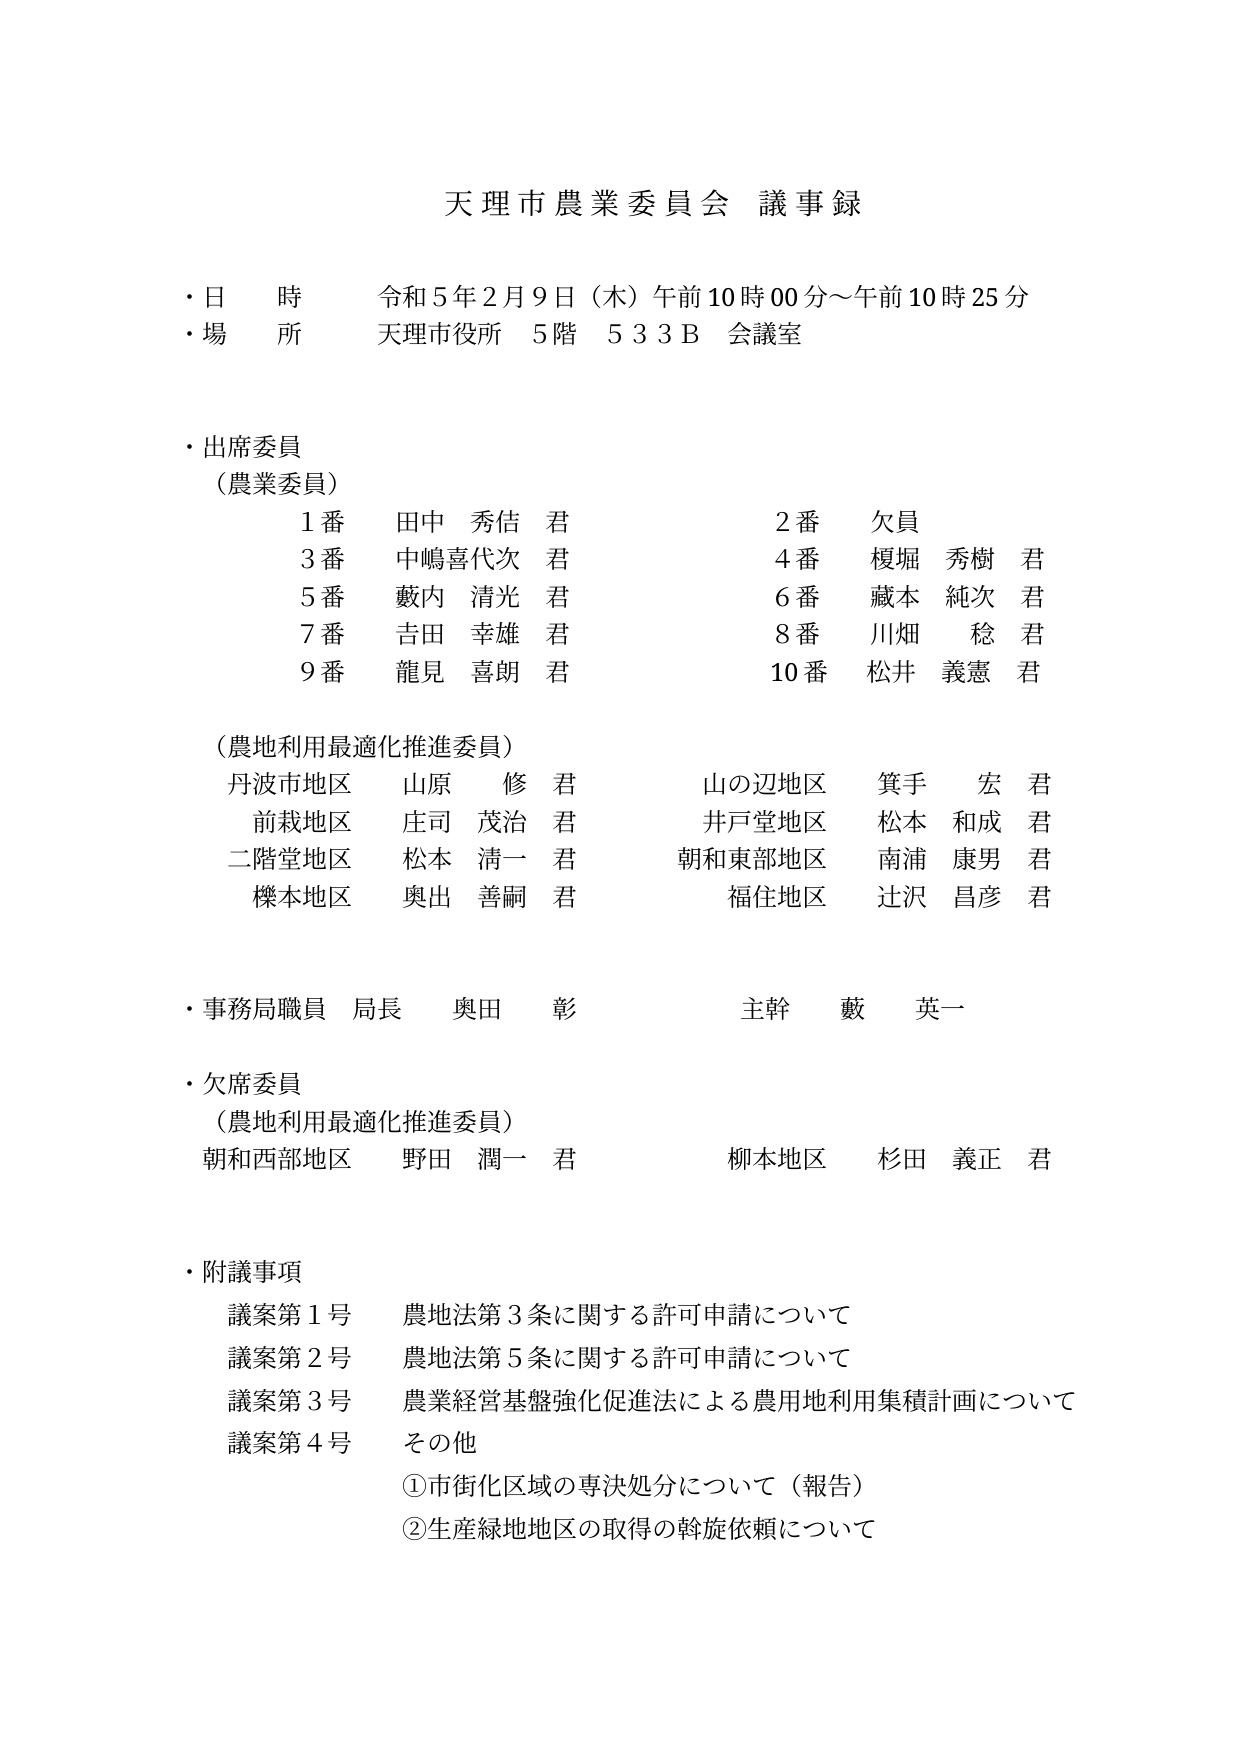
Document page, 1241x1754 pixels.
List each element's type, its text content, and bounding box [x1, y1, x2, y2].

text 議案第２号 農地法第５条に関する許可申請について [228, 1338, 1128, 1375]
text （農地利用最適化推進委員） [177, 727, 1128, 764]
text ５番 藪内 清光 君 ６番 藏本 純次 君 ７番 𠮷田 幸雄 君 ８番 川畑 稔 君 ９番 龍見 喜朗 君 10番 松井 義憲 君 [295, 577, 1128, 689]
text 櫟本地区 奥出 善嗣 君 福住地区 辻󠄀沢 昌彦 君 [202, 877, 1128, 914]
text ３番 中嶋喜代次 君 ４番 榎堀 秀樹 君 [295, 539, 1128, 577]
text ・出席委員 [177, 427, 1128, 464]
text ・場 所 天理市役所 ５階 ５３３Ｂ 会議室 [177, 314, 1128, 352]
text 天 理 市 農 業 委 員 会 議 事 録 [177, 164, 1128, 239]
text １番 田中 秀佶 君 ２番 欠員 [295, 502, 1128, 539]
text （農業委員） [177, 464, 1128, 502]
text ・日 時 令和５年２月９日（木）午前10時00分～午前10時25分 [177, 277, 1128, 314]
text 朝和西部地区 野田 潤一 君 柳本地区 杉田 義正 君 [177, 1139, 1128, 1177]
text 議案第４号 その他 [228, 1423, 1128, 1461]
text （農地利用最適化推進委員） [177, 1102, 1128, 1139]
text 議案第３号 農業経営基盤強化促進法による農用地利用集積計画について [228, 1380, 1128, 1418]
text ・欠席委員 [177, 1064, 1128, 1102]
text 前栽地区 庄司 茂治 君 井戸堂地区 松本 和成 君 二階堂地区 松本 淸一 君 朝和東部地区 南浦 康男 君 [227, 802, 1128, 877]
text ・事務局職員 局長 奥田 彰 主幹 藪 英一 [177, 989, 1128, 1027]
text ①市街化区域の専決処分について（報告） [228, 1466, 1128, 1503]
text 丹波市地区 山原 修 君 山の辺地区 箕手 宏 君 [177, 764, 1128, 802]
text ②生産緑地地区の取得の斡旋依頼について [228, 1509, 1128, 1546]
text ・附議事項 [177, 1252, 1128, 1289]
text 議案第１号 農地法第３条に関する許可申請について [228, 1295, 1128, 1332]
